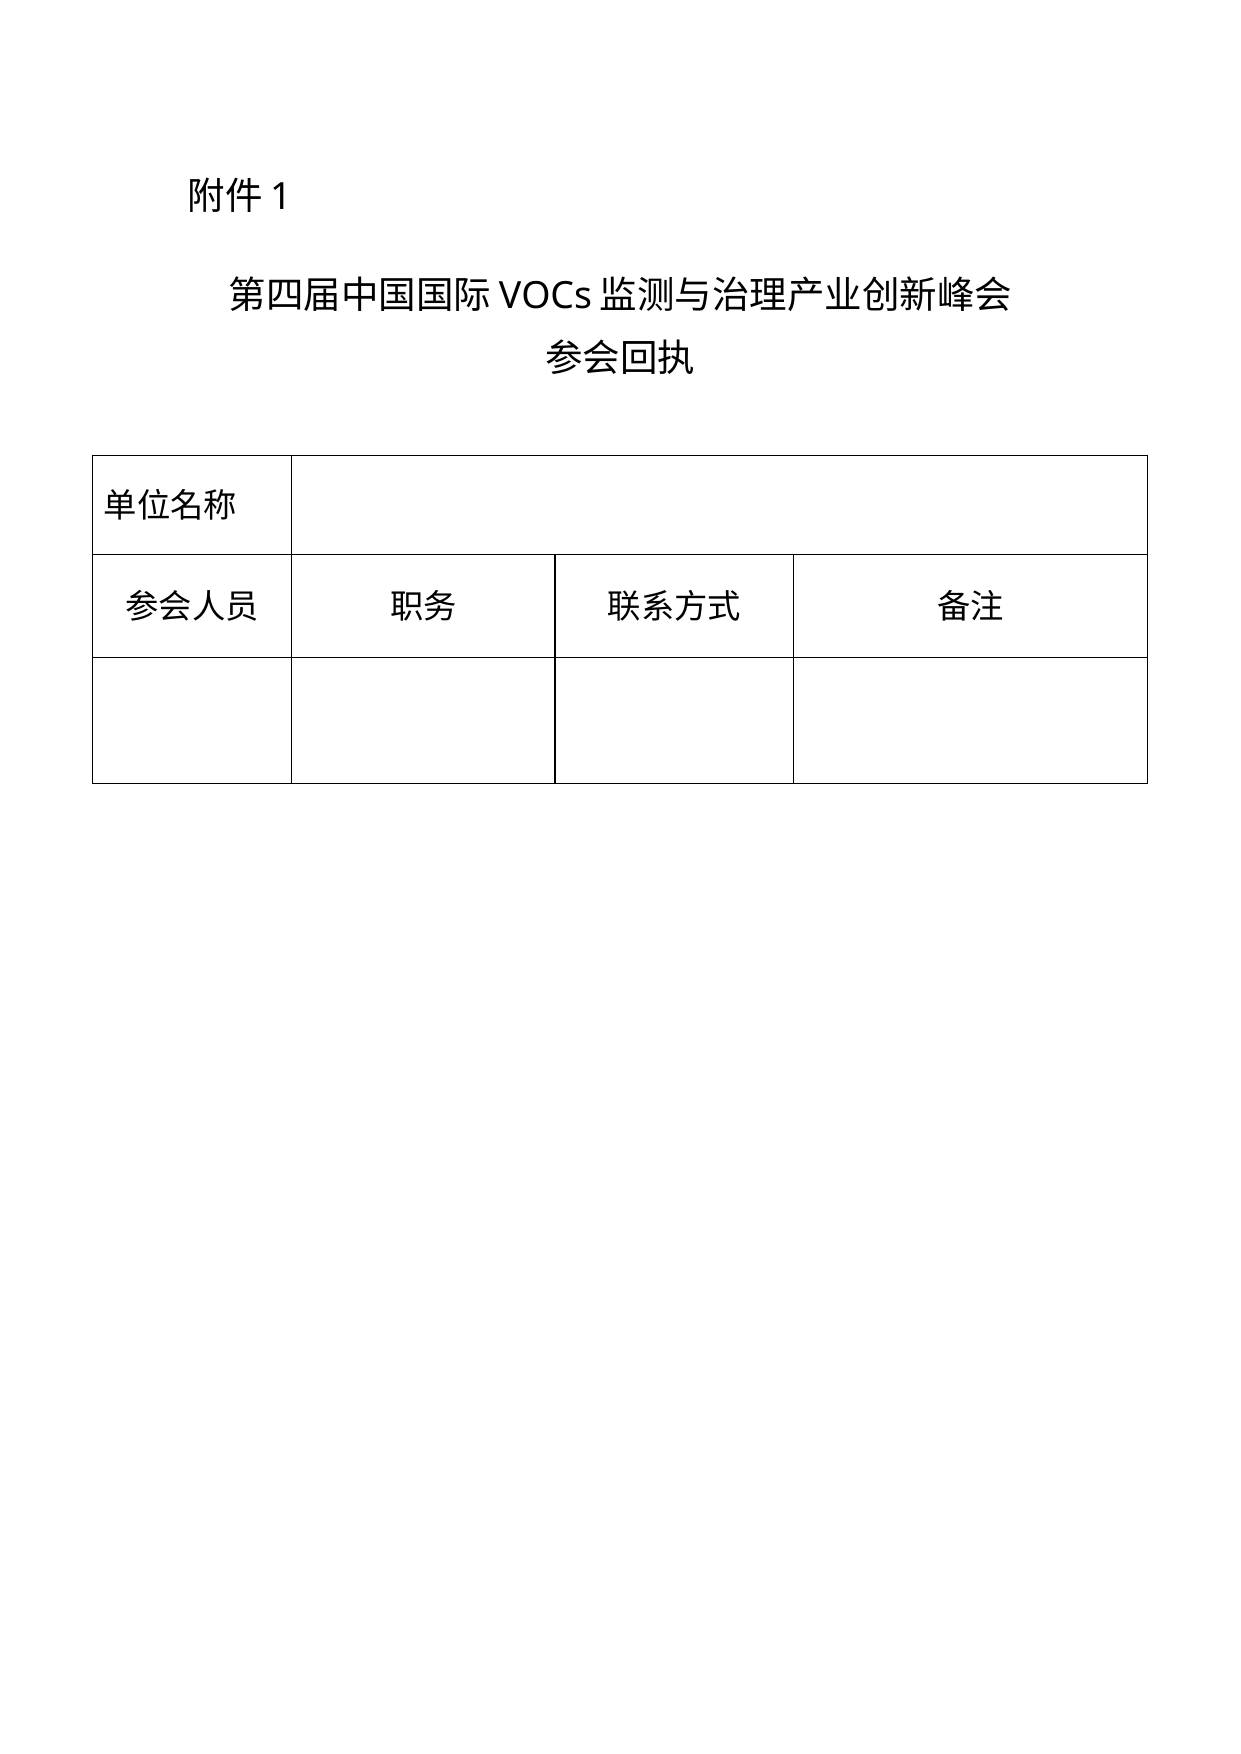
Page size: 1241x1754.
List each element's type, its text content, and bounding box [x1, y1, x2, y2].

table_cell 参会人员 [93, 555, 291, 657]
table_cell [93, 658, 291, 783]
text 第四届中国国际VOCs监测与治理产业创新峰会 [187, 259, 1053, 324]
table_cell 联系方式 [556, 555, 793, 657]
table_cell [556, 658, 793, 783]
text 参会回执 [187, 324, 1053, 389]
table_cell 备注 [794, 555, 1147, 657]
text 附件1 [187, 162, 1053, 227]
table_header 单位名称 [93, 456, 291, 553]
table_cell [292, 658, 554, 783]
table_cell [794, 658, 1147, 783]
table_header [292, 456, 1147, 553]
table_cell 职务 [292, 555, 554, 657]
